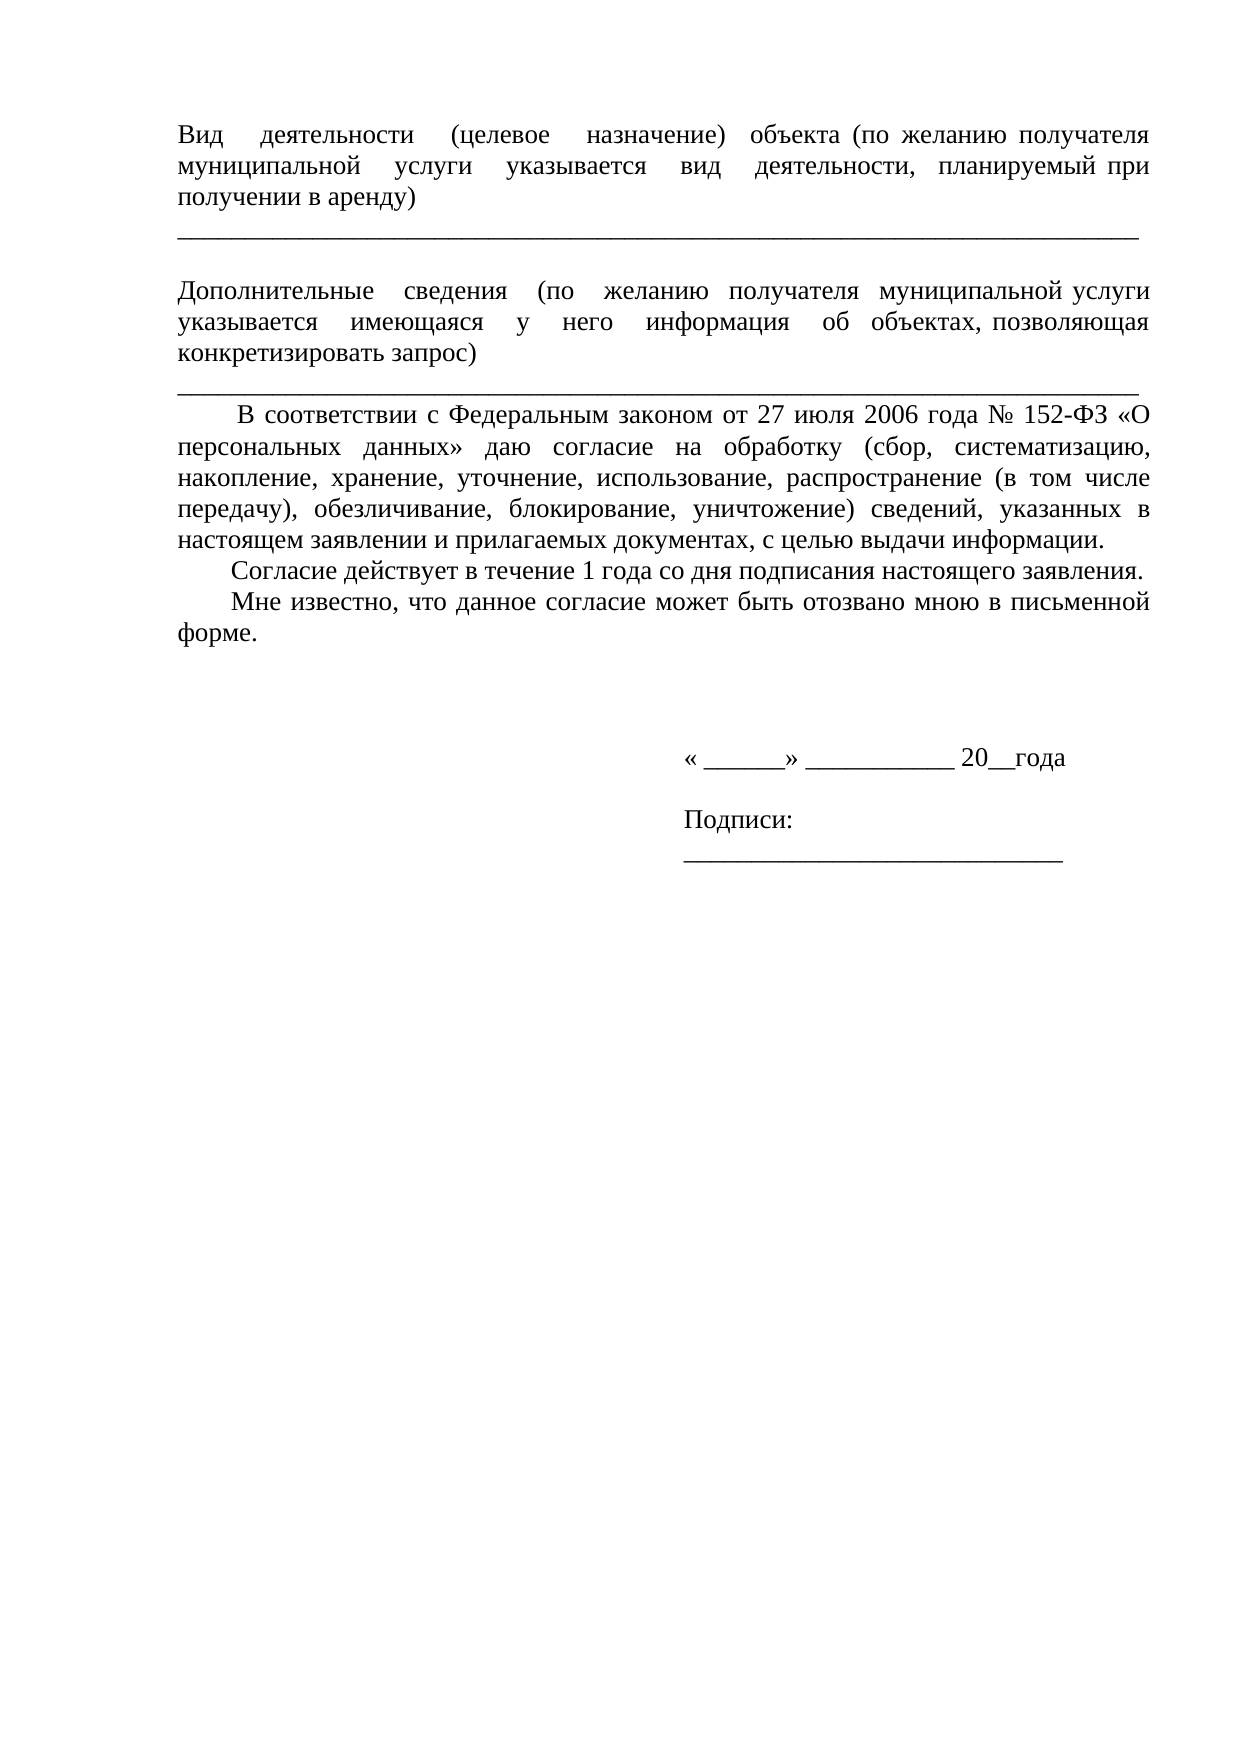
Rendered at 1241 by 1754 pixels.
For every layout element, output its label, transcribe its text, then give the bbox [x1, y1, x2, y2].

text « ______» ___________ 20__года [683, 741, 1152, 772]
text Мне известно, что данное согласие может быть отозвано мною в письменной форме. [177, 585, 1152, 648]
text Вид деятельности (целевое назначение) объекта (по желанию получателя муниципальной услуги указывается вид деятельности, планируемый при получении в аренду) [177, 118, 1152, 212]
text _______________________________________________________________________ [177, 212, 1152, 243]
text В соответствии с Федеральным законом от 27 июля 2006 года № 152-ФЗ «О персональных данных» даю согласие на обработку (сбор, систематизацию, накопление, хранение, уточнение, использование, распространение (в том числе передачу), обезличивание, блокирование, уничтожение) сведений, указанных в настоящем заявлении и прилагаемых документах, с целью выдачи информации. [177, 398, 1152, 554]
text Подписи: ____________________________ [683, 803, 1152, 866]
text _______________________________________________________________________ [177, 367, 1152, 398]
text Согласие действует в течение 1 года со дня подписания настоящего заявления. [177, 554, 1152, 585]
text Дополнительные сведения (по желанию получателя муниципальной услуги указывается имеющаяся у него информация об объектах, позволяющая конкретизировать запрос) [177, 274, 1152, 367]
